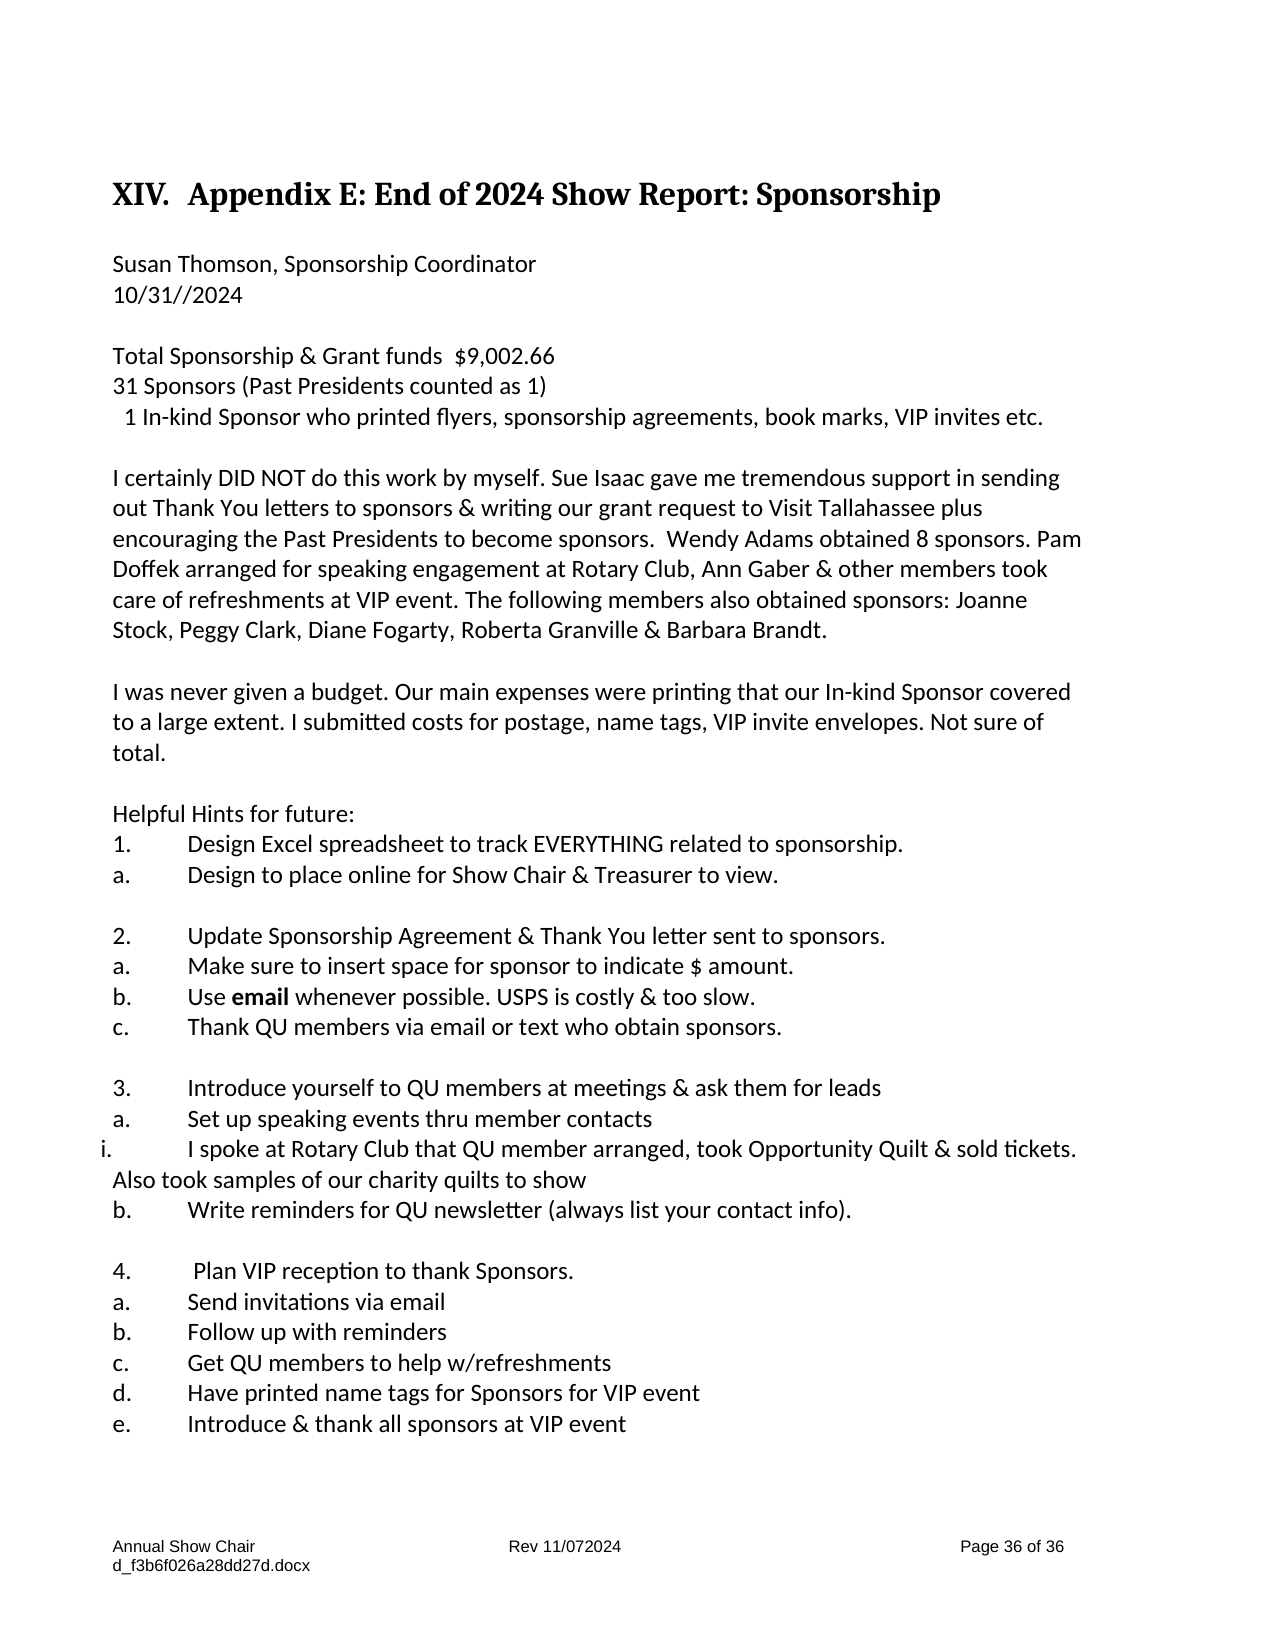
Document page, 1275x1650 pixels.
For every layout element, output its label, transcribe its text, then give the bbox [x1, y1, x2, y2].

list Update Sponsorship Agreement & Thank You letter sent to sponsors. [112, 920, 1087, 950]
list Design Excel spreadsheet to track EVERYTHING related to sponsorship. [112, 828, 1087, 859]
list Design to place online for Show Chair & Treasurer to view. [112, 859, 1087, 889]
list Use email whenever possible. USPS is costly & too slow. [112, 981, 1087, 1011]
text Susan Thomson, Sponsorship Coordinator [112, 248, 1087, 279]
text Total Sponsorship & Grant funds $9,002.66 [112, 340, 1087, 370]
text 10/31//2024 [112, 279, 1087, 309]
list Have printed name tags for Sponsors for VIP event [112, 1378, 1087, 1408]
list Plan VIP reception to thank Sponsors. [112, 1256, 1087, 1286]
list I spoke at Rotary Club that QU member arranged, took Opportunity Quilt & sold tickets. Also took samples of our charity quilts to show [112, 1133, 1087, 1194]
list Follow up with reminders [112, 1317, 1087, 1347]
list Introduce yourself to QU members at meetings & ask them for leads [112, 1072, 1087, 1103]
list Make sure to insert space for sponsor to indicate $ amount. [112, 950, 1087, 981]
list Get QU members to help w/refreshments [112, 1347, 1087, 1378]
list Set up speaking events thru member contacts [112, 1103, 1087, 1133]
list Write reminders for QU newsletter (always list your contact info). [112, 1194, 1087, 1225]
text I certainly DID NOT do this work by myself. Sue Isaac gave me tremendous support in sending out Thank You letters to sponsors & writing our grant request to Visit Tallahassee plus encouraging the Past Presidents to become sponsors. Wendy Adams obtained 8 sponsors. Pam Doffek arranged for speaking engagement at Rotary Club, Ann Gaber & other members took care of refreshments at VIP event. The following members also obtained sponsors: Joanne Stock, Peggy Clark, Diane Fogarty, Roberta Granville & Barbara Brandt. [112, 462, 1087, 645]
list Thank QU members via email or text who obtain sponsors. [112, 1011, 1087, 1042]
list Send invitations via email [112, 1286, 1087, 1317]
text I was never given a budget. Our main expenses were printing that our In-kind Sponsor covered to a large extent. I submitted costs for postage, name tags, VIP invite envelopes. Not sure of total. [112, 676, 1087, 767]
text Helpful Hints for future: [112, 798, 1087, 828]
text 1 In-kind Sponsor who printed flyers, sponsorship agreements, book marks, VIP invites etc. [112, 401, 1087, 431]
list Introduce & thank all sponsors at VIP event [112, 1408, 1087, 1439]
text 31 Sponsors (Past Presidents counted as 1) [112, 370, 1087, 401]
subtitle Appendix E: End of 2024 Show Report: Sponsorship [112, 175, 1087, 213]
